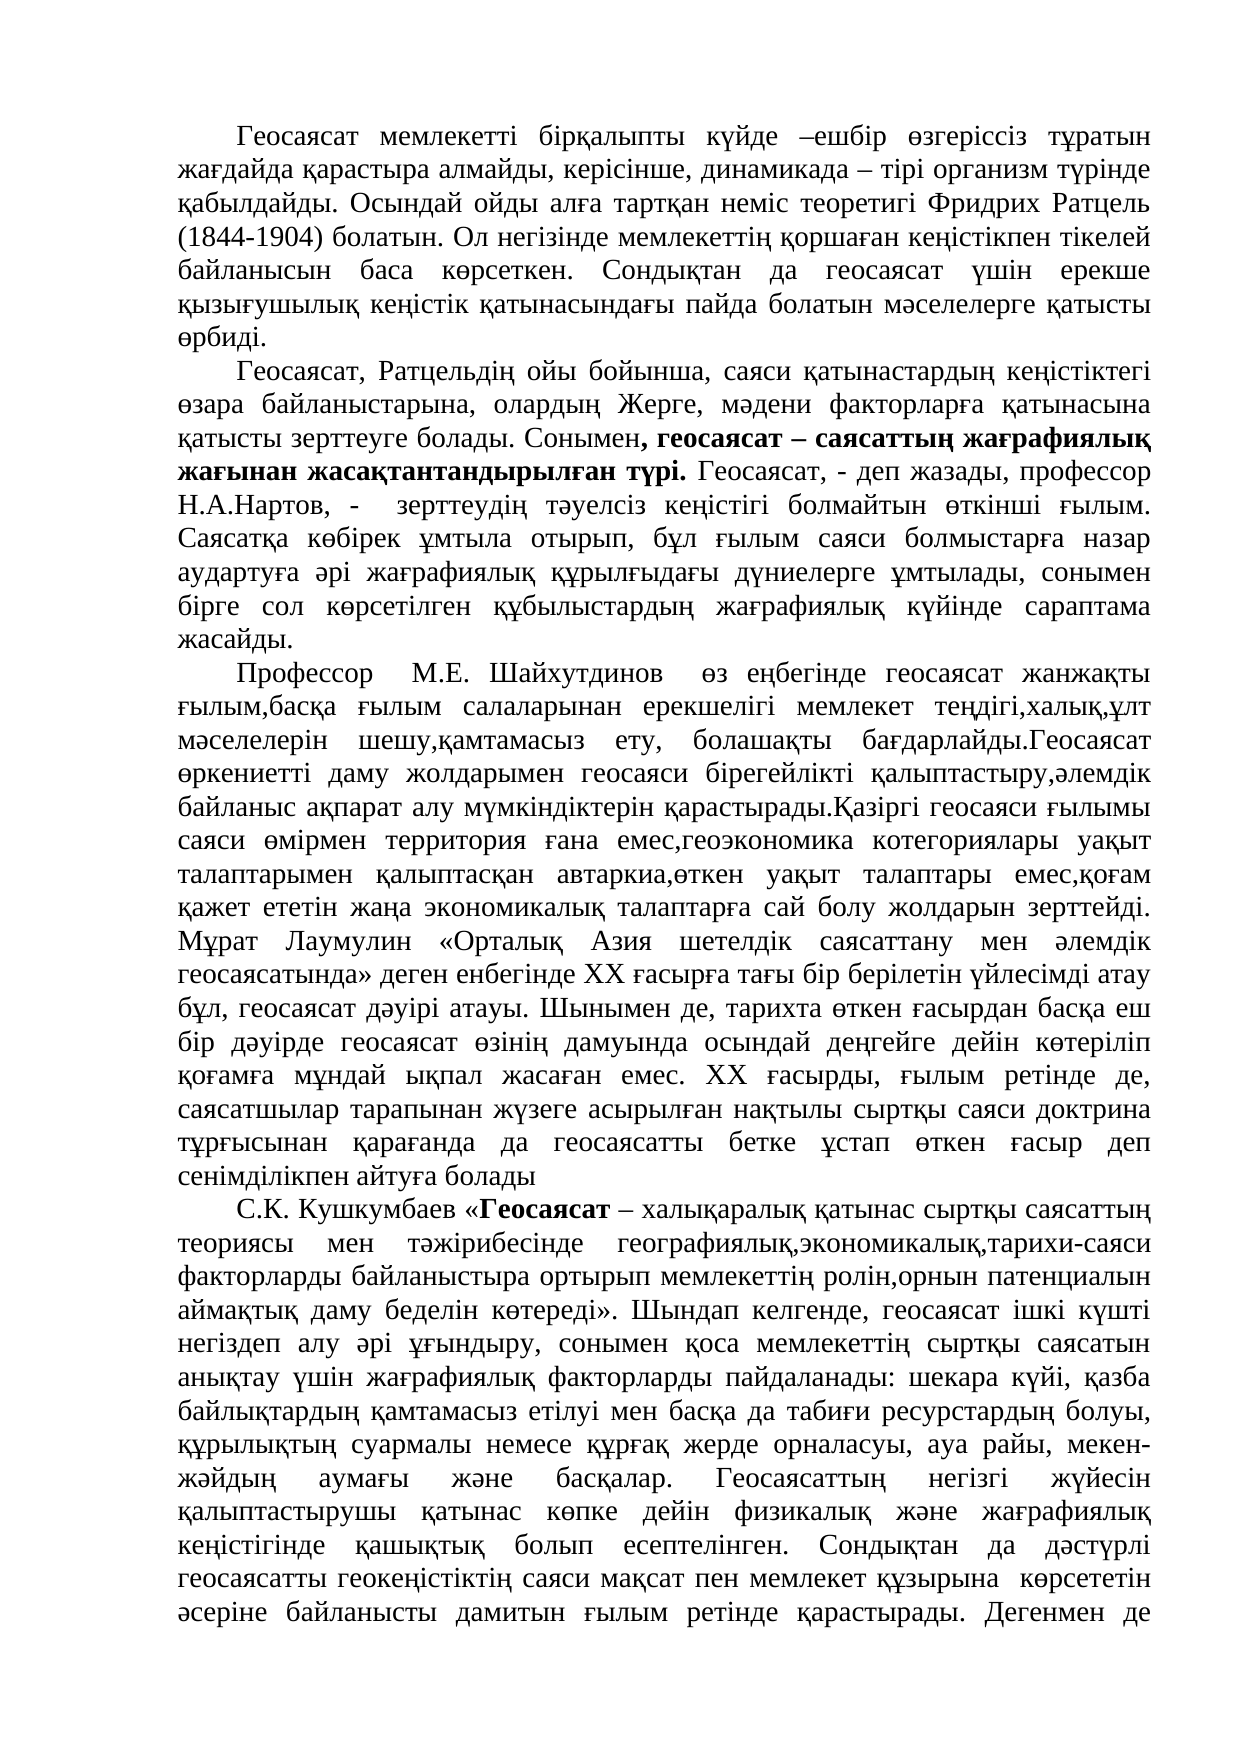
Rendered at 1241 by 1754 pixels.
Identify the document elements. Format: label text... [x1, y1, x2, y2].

text Профессор М.Е. Шайхутдинов өз еңбегінде геосаясат жанжақты ғылым,басқа ғылым салаларынан ерекшелігі мемлекет теңдігі,халық,ұлт мәселелерін шешу,қамтамасыз ету, болашақты бағдарлайды.Геосаясат өркениетті даму жолдарымен геосаяси бірегейлікті қалыптастыру,әлемдік байланыс ақпарат алу мүмкіндіктерін қарастырады.Қазіргі геосаяси ғылымы саяси өмірмен территория ғана емес,геоэкономика котегориялары уақыт талаптарымен қалыптасқан автаркиа,өткен уақыт талаптары емес,қоғам қажет ететін жаңа экономикалық талаптарға сай болу жолдарын зерттейді. Мұрат Лаумулин «Орталық Азия шетелдік саясаттану мен әлемдік геосаясатында» деген енбегінде ХХ ғасырға тағы бір берілетін үйлесімді атау бұл, геосаясат дәуірі атауы. Шынымен де, тарихта өткен ғасырдан басқа еш бір дәуірде геосаясат өзінің дамуында осындай деңгейге дейін көтеріліп қоғамға мұндай ықпал жасаған емес. ХХ ғасырды, ғылым ретінде де, саясатшылар тарапынан жүзеге асырылған нақтылы сыртқы саяси доктрина тұрғысынан қарағанда да геосаясатты бетке ұстап өткен ғасыр деп сенімділікпен айтуға болады [177, 655, 1152, 1191]
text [177, 1191, 1152, 1627]
text Геосаясат мемлекетті бірқалыпты күйде –ешбір өзгеріссіз тұратын жағдайда қарастыра алмайды, керісінше, динамикада – тірі организм түрінде қабылдайды. Осындай ойды алға тартқан неміс теоретигі Фридрих Ратцель (1844-1904) болатын. Ол негізінде мемлекеттің қоршаған кеңістікпен тікелей байланысын баса көрсеткен. Сондықтан да геосаясат үшін ерекше қызығушылық кеңістік қатынасындағы пайда болатын мәселелерге қатысты өрбиді. [177, 118, 1152, 353]
text Геосаясат, Ратцельдің ойы бойынша, саяси қатынастардың кеңістіктегі өзара байланыстарына, олардың Жерге, мәдени факторларға қатынасына қатысты зерттеуге болады. Сонымен, геосаясат – саясаттың жағрафиялық жағынан жасақтантандырылған түрі. Геосаясат, - деп жазады, профессор Н.А.Нартов, - зерттеудің тәуелсіз кеңістігі болмайтын өткінші ғылым. Саясатқа көбірек ұмтыла отырып, бұл ғылым саяси болмыстарға назар аудартуға әрі жағрафиялық құрылғыдағы дүниелерге ұмтылады, сонымен бірге сол көрсетілген құбылыстардың жағрафиялық күйінде сараптама жасайды. [177, 353, 1152, 655]
